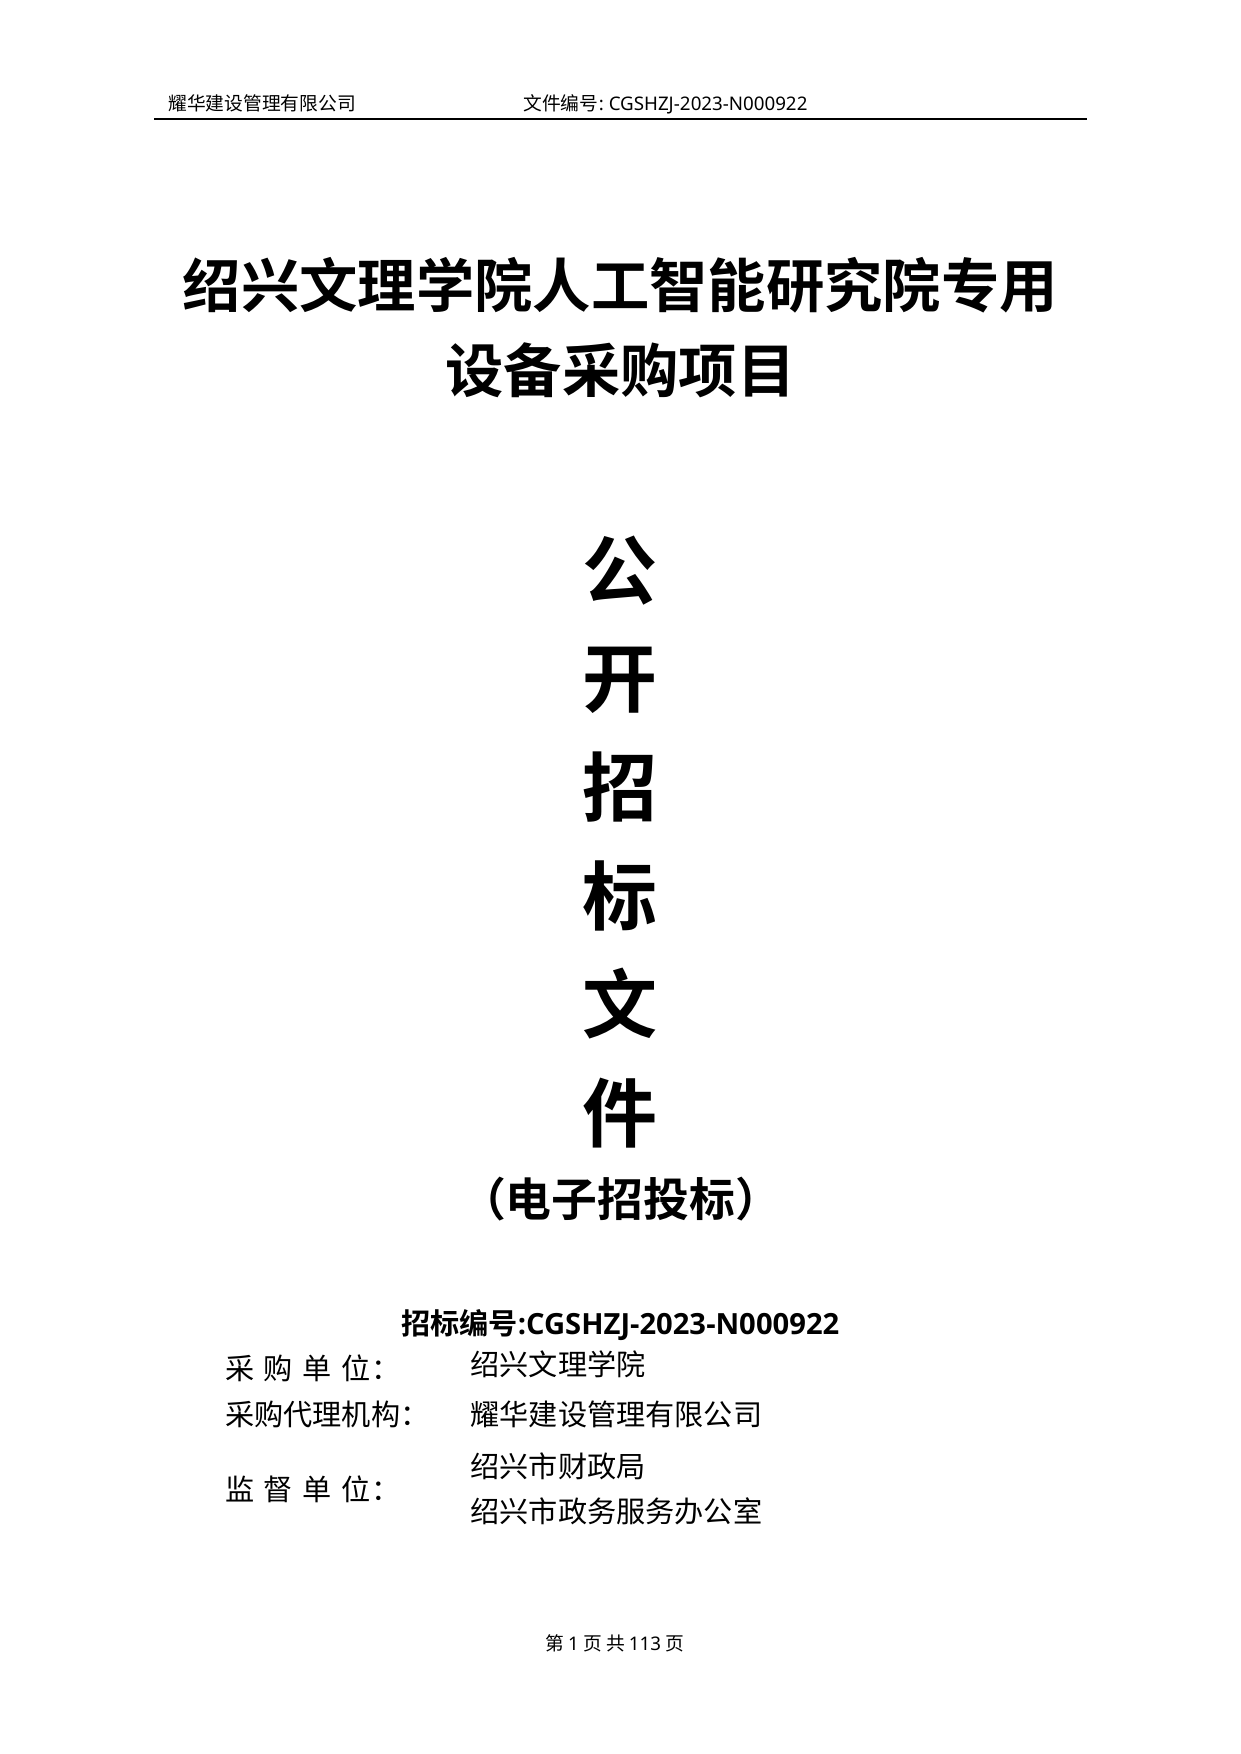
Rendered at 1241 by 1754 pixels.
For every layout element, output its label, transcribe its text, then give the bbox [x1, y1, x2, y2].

text 文 [153, 946, 1087, 1054]
text （电子招投标） [153, 1163, 1087, 1229]
table_cell 绍兴市政务服务办公室 [459, 1486, 1026, 1532]
table_cell 绍兴市财政局 [459, 1440, 1026, 1486]
text 招 [153, 728, 1087, 837]
table_cell 采购代理机构： [214, 1389, 459, 1440]
text 标 [153, 837, 1087, 946]
text 绍兴文理学院人工智能研究院专用设备采购项目 [153, 240, 1087, 409]
table_cell 耀华建设管理有限公司 [459, 1389, 1026, 1440]
table_cell 监督单位： [214, 1440, 459, 1532]
text 公 [153, 511, 1087, 620]
text 招标编号:CGSHZJ-2023-N000922 [153, 1300, 1087, 1343]
text 开 [153, 620, 1087, 728]
table_header 采购单位： [214, 1343, 459, 1389]
text 件 [153, 1054, 1087, 1163]
table_header 绍兴文理学院 [459, 1343, 1026, 1389]
